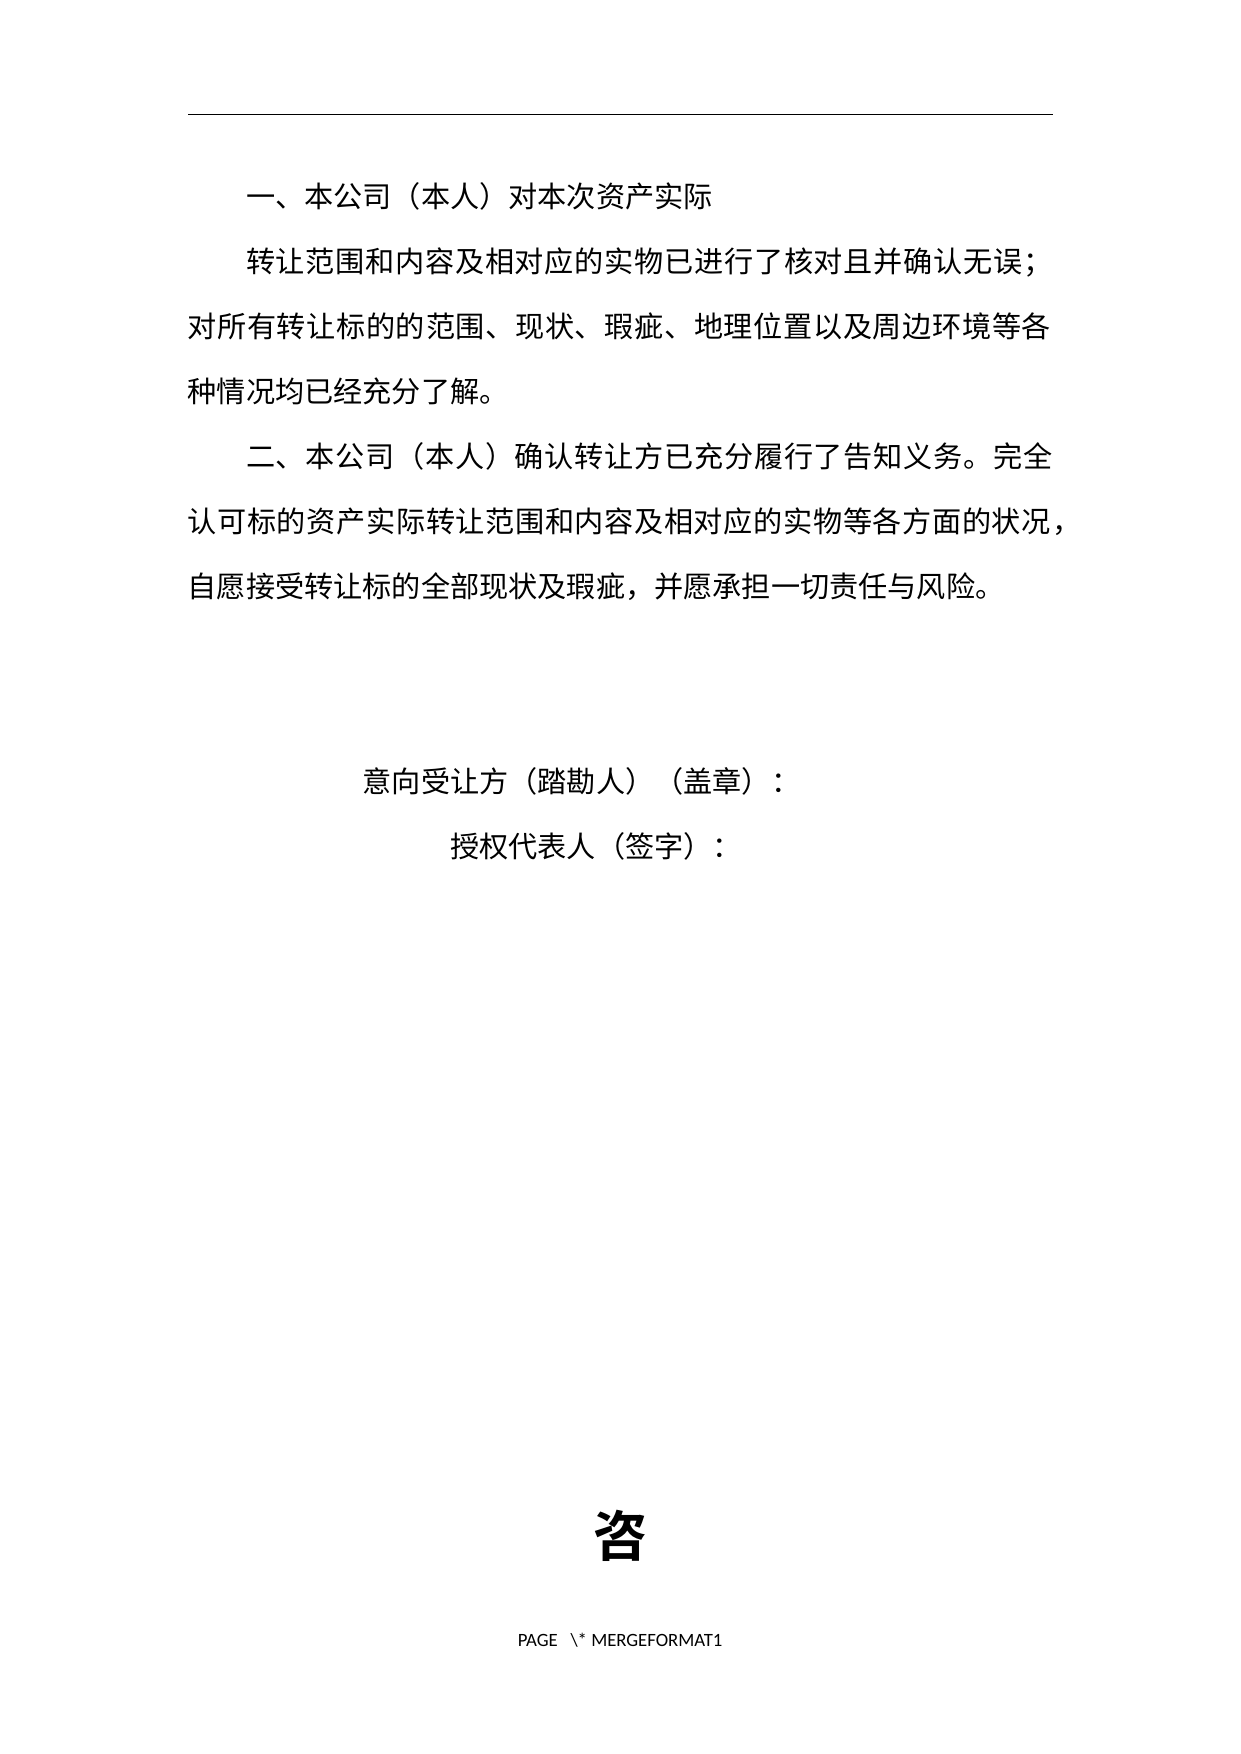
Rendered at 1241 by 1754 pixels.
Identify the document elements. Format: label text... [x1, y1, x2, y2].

text 授权代表人（签字）： [187, 812, 1053, 877]
text 二、本公司（本人）确认转让方已充分履行了告知义务。完全认可标的资产实际转让范围和内容及相对应的实物等各方面的状况，自愿接受转让标的全部现状及瑕疵，并愿承担一切责任与风险。 [187, 422, 1053, 617]
text 意向受让方（踏勘人）（盖章）： [187, 747, 1053, 812]
text 咨 [187, 1494, 1053, 1572]
text 一、本公司（本人）对本次资产实际 [187, 162, 1053, 227]
text 转让范围和内容及相对应的实物已进行了核对且并确认无误；对所有转让标的的范围、现状、瑕疵、地理位置以及周边环境等各种情况均已经充分了解。 [187, 227, 1053, 422]
